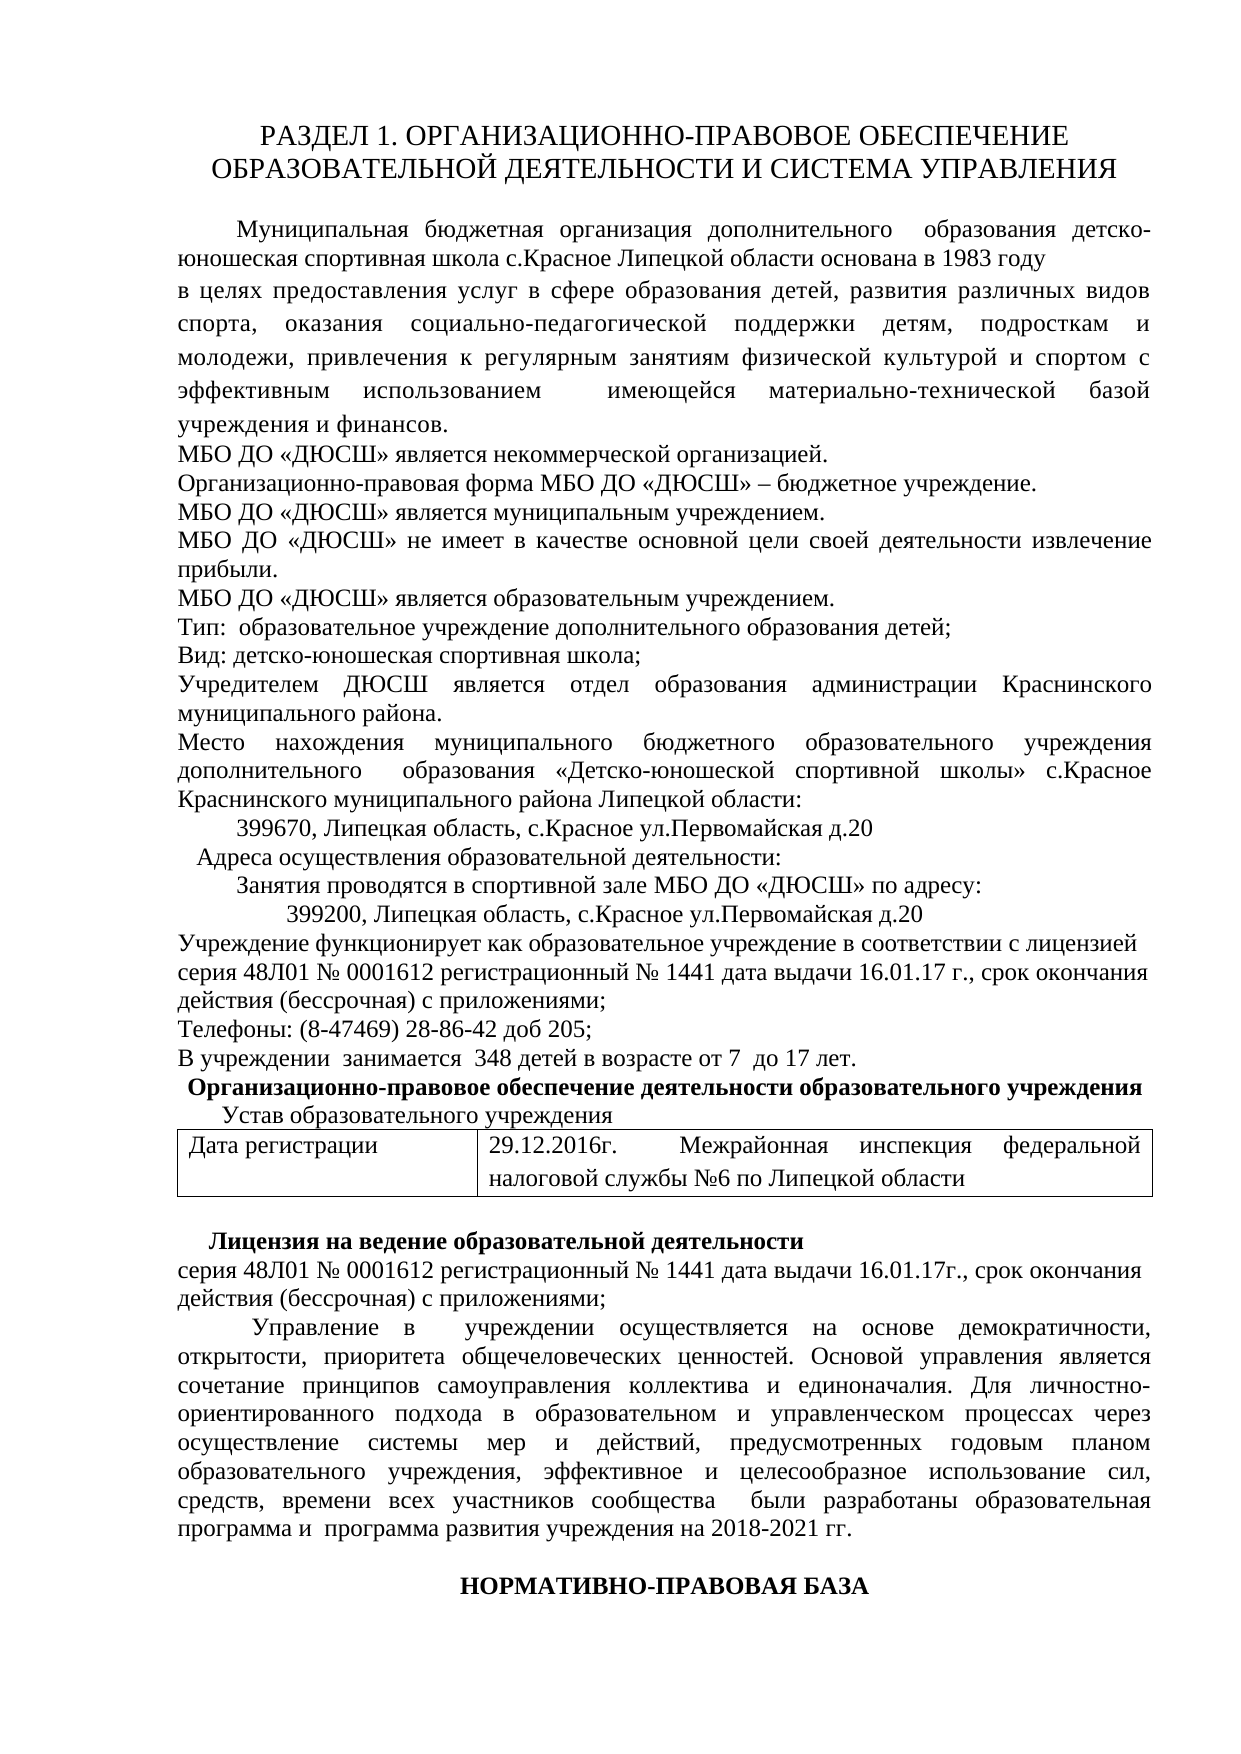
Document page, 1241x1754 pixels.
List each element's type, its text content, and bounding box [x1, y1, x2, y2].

text Организационно-правовое обеспечение деятельности образовательного учреждения [177, 1072, 1153, 1100]
text Учреждение функционирует как образовательное учреждение в соответствии с лицензией серия 48Л01 № 0001612 регистрационный № 1441 дата выдачи 16.01.17 г., срок окончания действия (бессрочная) с приложениями; [177, 928, 1152, 1014]
text Управление в учреждении осуществляется на основе демократичности, открытости, приоритета общечеловеческих ценностей. Основой управления является сочетание принципов самоуправления коллектива и единоначалия. Для личностно- ориентированного подхода в образовательном и управленческом процессах через осуществление системы мер и действий, предусмотренных годовым планом образовательного учреждения, эффективное и целесообразное использование сил, средств, времени всех участников сообщества были разработаны образовательная программа и программа развития учреждения на 2018-2021 гг. [177, 1312, 1152, 1542]
text МБО ДО «ДЮСШ» не имеет в качестве основной цели своей деятельности извлечение прибыли. [177, 525, 1153, 583]
text Тип: образовательное учреждение дополнительного образования детей; [177, 612, 1153, 640]
text в целях предоставления услуг в сфере образования детей, развития различных видов спорта, оказания социально-педагогической поддержки детям, подросткам и молодежи, привлечения к регулярным занятиям физической культурой и спортом с эффективным использованием имеющейся материально-технической базой учреждения и финансов. [177, 271, 1152, 439]
text 399200, Липецкая область, с.Красное ул.Первомайская д.20 [236, 899, 1153, 928]
table_header 29.12.2016г. Межрайонная инспекция федеральной налоговой службы №6 по Липецкой области [478, 1130, 1152, 1196]
text Раздел 1. Организационно-правовое обеспечение образовательной деятельности и система управления [177, 118, 1152, 185]
text Устав образовательного учреждения [177, 1100, 1152, 1129]
text Организационно-правовая форма МБО ДО «ДЮСШ» – бюджетное учреждение. [177, 468, 1153, 497]
text серия 48Л01 № 0001612 регистрационный № 1441 дата выдачи 16.01.17г., срок окончания действия (бессрочная) с приложениями; [177, 1255, 1152, 1312]
list Занятия проводятся в спортивной зале МБО ДО «ДЮСШ» по адресу: [177, 870, 1152, 899]
text МБО ДО «ДЮСШ» является образовательным учреждением. [177, 583, 1153, 612]
text Телефоны: (8-47469) 28-86-42 доб 205; [177, 1014, 1152, 1043]
text 399670, Липецкая область, с.Красное ул.Первомайская д.20 [236, 813, 1153, 842]
text Адреса осуществления образовательной деятельности: [196, 842, 1153, 870]
text Муниципальная бюджетная организация дополнительного образования детско-юношеская спортивная школа с.Красное Липецкой области основана в 1983 году [177, 214, 1152, 271]
table_header Дата регистрации [178, 1130, 477, 1196]
text Лицензия на ведение образовательной деятельности [177, 1226, 1152, 1255]
text В учреждении занимается 348 детей в возрасте от 7 до 17 лет. [177, 1043, 1152, 1072]
text Учредителем ДЮСШ является отдел образования администрации Краснинского муниципального района. [177, 669, 1153, 727]
text Вид: детско-юношеская спортивная школа; [177, 640, 1153, 669]
text МБО ДО «ДЮСШ» является муниципальным учреждением. [177, 497, 1153, 525]
text МБО ДО «ДЮСШ» является некоммерческой организацией. [177, 439, 1153, 468]
text Место нахождения муниципального бюджетного образовательного учреждения дополнительного образования «Детско-юношеской спортивной школы» с.Красное Краснинского муниципального района Липецкой области: [177, 727, 1153, 813]
text НОРМАТИВНО-ПРАВОВАЯ БАЗА [177, 1571, 1152, 1600]
